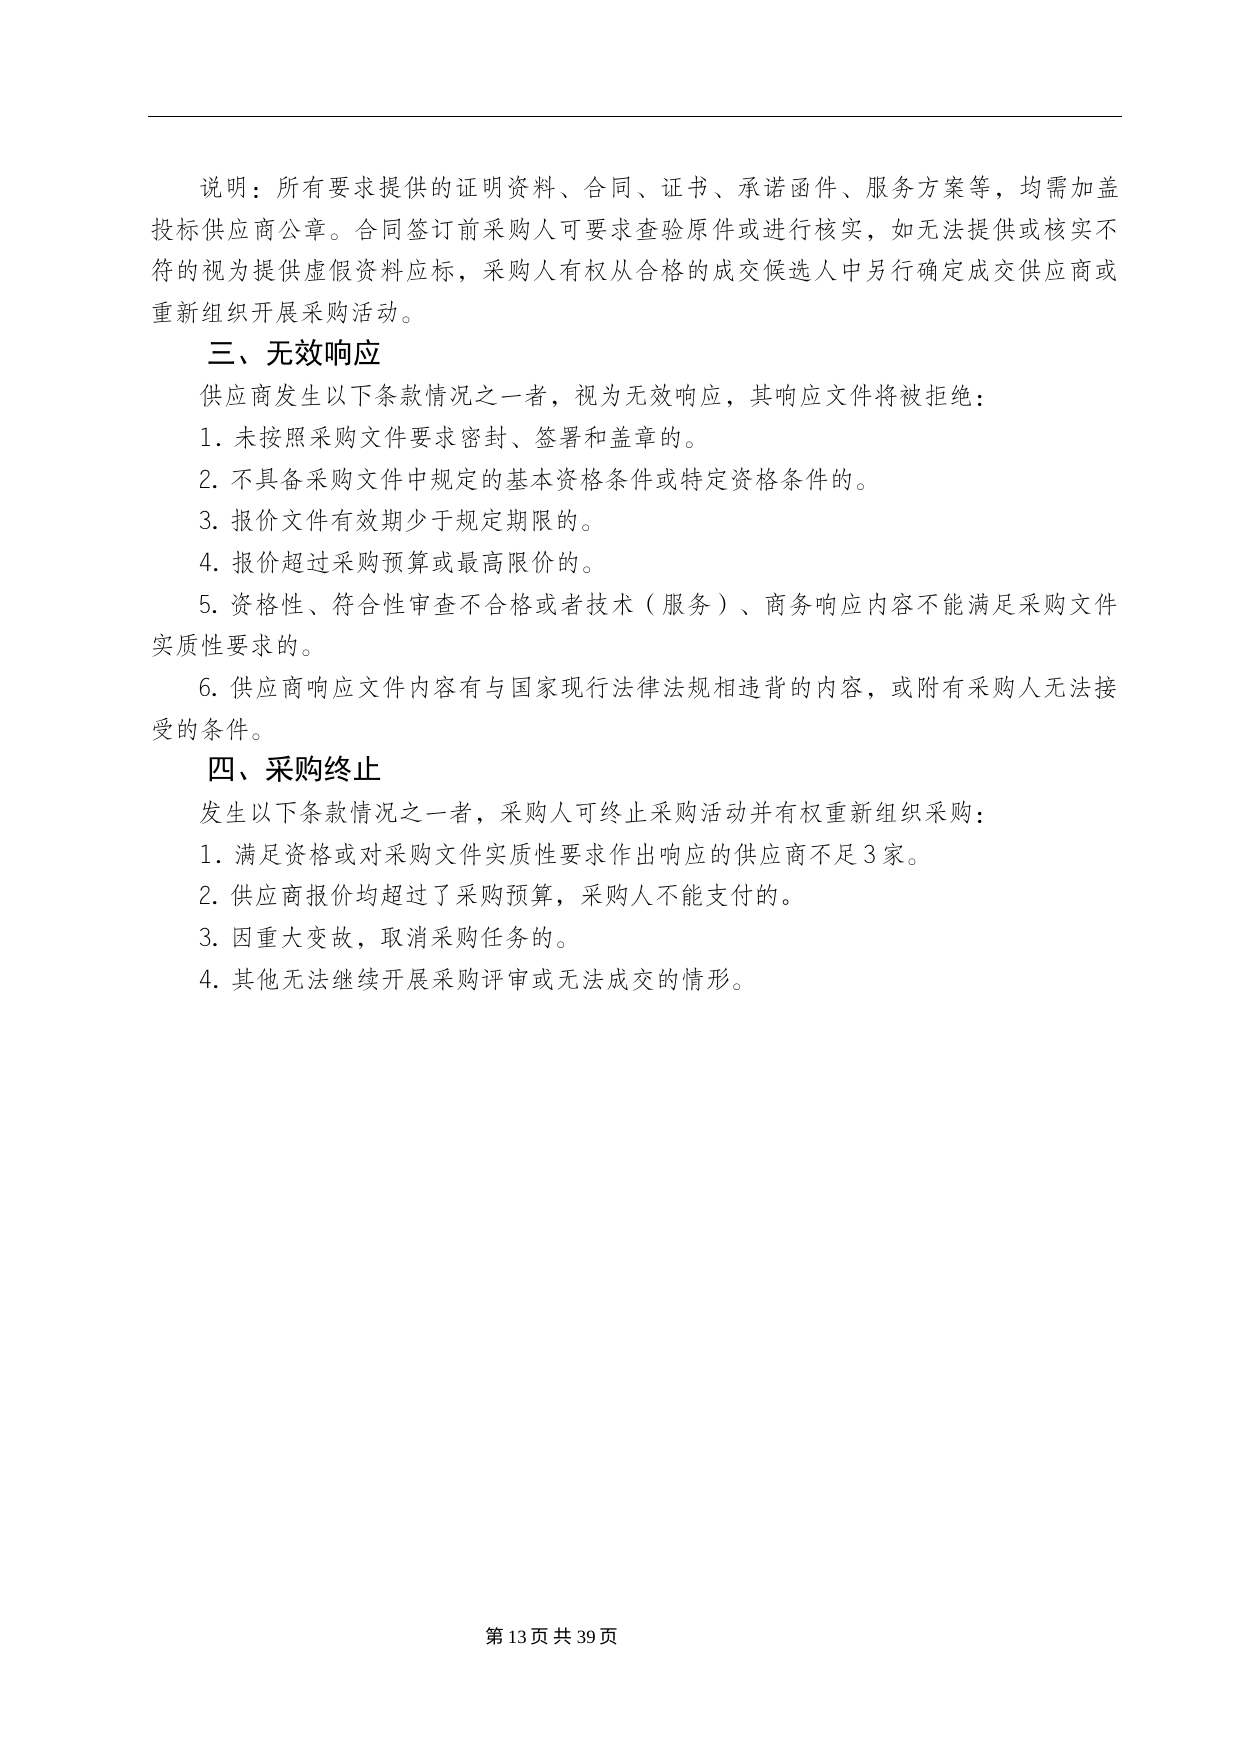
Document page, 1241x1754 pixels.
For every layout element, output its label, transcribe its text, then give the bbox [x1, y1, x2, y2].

list 报价文件有效期少于规定期限的。 [149, 496, 1120, 538]
list 未按照采购文件要求密封、签署和盖章的。 [149, 413, 1120, 455]
list 不具备采购文件中规定的基本资格条件或特定资格条件的。 [149, 455, 1120, 496]
list 满足资格或对采购文件实质性要求作出响应的供应商不足3家。 [149, 830, 1120, 871]
text 发生以下条款情况之一者，采购人可终止采购活动并有权重新组织采购： [149, 788, 1120, 830]
list 供应商报价均超过了采购预算，采购人不能支付的。 [149, 871, 1120, 913]
text 供应商发生以下条款情况之一者，视为无效响应，其响应文件将被拒绝： [149, 371, 1120, 413]
subtitle 三、无效响应 [149, 330, 1120, 371]
text 说明：所有要求提供的证明资料、合同、证书、承诺函件、服务方案等，均需加盖投标供应商公章。合同签订前采购人可要求查验原件或进行核实，如无法提供或核实不符的视为提供虚假资料应标，采购人有权从合格的成交候选人中另行确定成交供应商或重新组织开展采购活动。 [149, 163, 1120, 330]
list 报价超过采购预算或最高限价的。 [149, 538, 1120, 580]
list 供应商响应文件内容有与国家现行法律法规相违背的内容，或附有采购人无法接受的条件。 [149, 663, 1120, 746]
list 其他无法继续开展采购评审或无法成交的情形。 [149, 955, 1120, 996]
list 因重大变故，取消采购任务的。 [149, 913, 1120, 955]
list 资格性、符合性审查不合格或者技术（服务）、商务响应内容不能满足采购文件实质性要求的。 [149, 580, 1120, 663]
subtitle 四、采购终止 [149, 746, 1120, 788]
